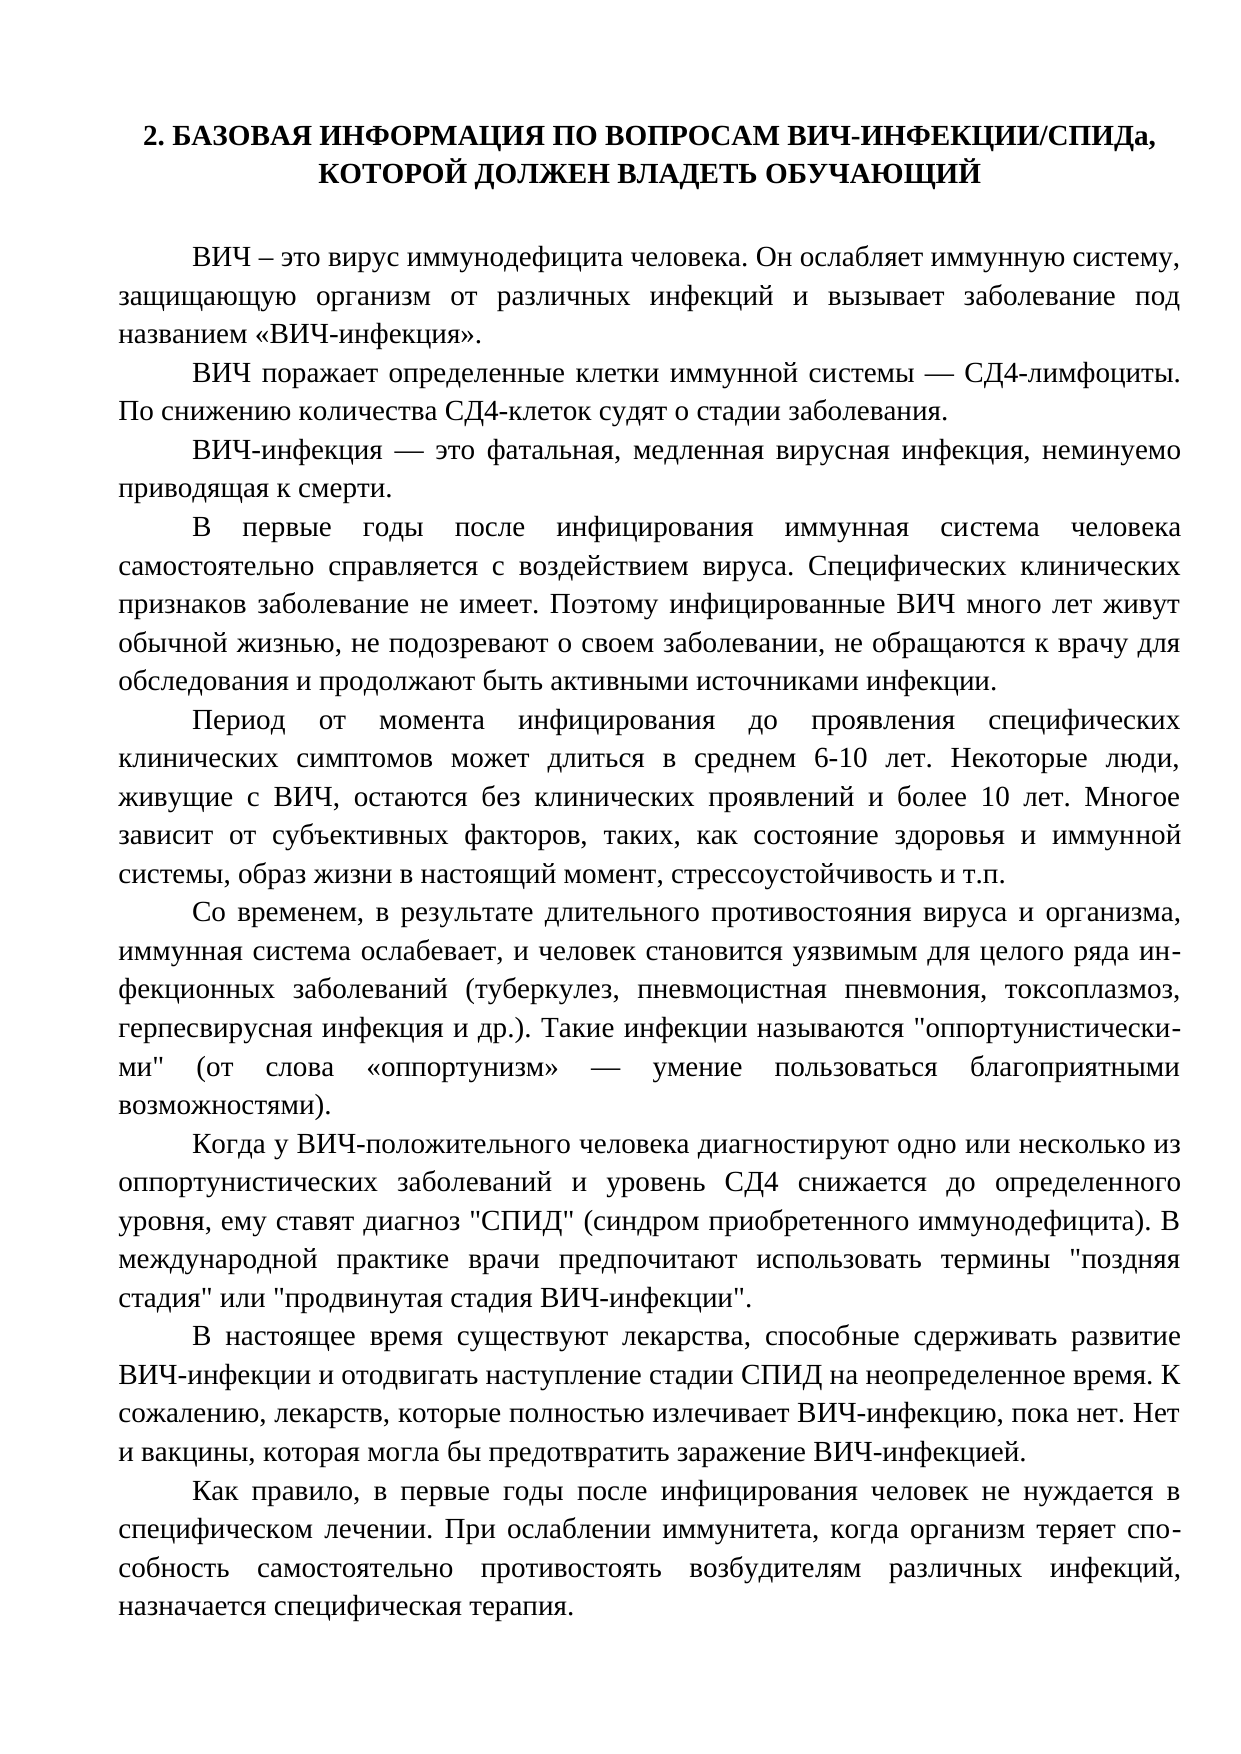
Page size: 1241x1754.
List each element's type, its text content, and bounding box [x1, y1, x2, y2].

text Когда у ВИЧ-положительного человека диагностируют одно или несколько из оппортунистических заболеваний и уровень СД4 снижается до определенного уровня, ему ставят диагноз "СПИД" (синдром приобретенного иммунодефицита). В международной практике врачи предпочитают использовать термины "поздняя стадия" или "продвинутая стадия ВИЧ-инфекции". [118, 1126, 1181, 1313]
text ВИЧ-инфекция — это фатальная, медленная вирусная инфекция, неминуемо приводящая к смерти. [118, 432, 1181, 504]
text Со временем, в результате длительного противостояния вируса и организма, иммунная система ослабевает, и человек становится уязвимым для целого ряда инфекционных заболеваний (туберкулез, пневмоцистная пневмония, токсоплазмоз, герпесвирусная инфекция и др.). Такие инфекции называются "оппортунистическими" (от слова «оппортунизм» — умение пользоваться благоприятными возможностями). [118, 894, 1181, 1121]
text Период от момента инфицирования до проявления специфических клинических симптомов может длиться в среднем 6-10 лет. Некоторые люди, живущие с ВИЧ, остаются без клинических проявлений и более 10 лет. Многое зависит от субъективных факторов, таких, как состояние здоровья и иммунной системы, образ жизни в настоящий момент, стрессоустойчивость и т.п. [118, 702, 1181, 889]
text 2. БАЗОВАЯ ИНФОРМАЦИЯ ПО ВОПРОСАМ ВИЧ-ИНФЕКЦИИ/СПИДа, КОТОРОЙ ДОЛЖЕН ВЛАДЕТЬ ОБУЧАЮЩИЙ [118, 118, 1181, 190]
text В настоящее время существуют лекарства, способные сдерживать развитие ВИЧ-инфекции и отодвигать наступление стадии СПИД на неопределенное время. К сожалению, лекарств, которые полностью излечивает ВИЧ-инфекцию, пока нет. Нет и вакцины, которая могла бы предотвратить заражение ВИЧ-инфекцией. [118, 1318, 1181, 1468]
text Как правило, в первые годы после инфицирования человек не нуждается в специфическом лечении. При ослаблении иммунитета, когда организм теряет способность самостоятельно противостоять возбудителям различных инфекций, назначается специфическая терапия. [118, 1473, 1181, 1622]
text ВИЧ – это вирус иммунодефицита человека. Он ослабляет иммунную систему, защищающую организм от различных инфекций и вызывает заболевание под названием «ВИЧ-инфекция». [118, 239, 1181, 350]
text В первые годы после инфицирования иммунная система человека самостоятельно справляется с воздействием вируса. Специфических клинических признаков заболевание не имеет. Поэтому инфицированные ВИЧ много лет живут обычной жизнью, не подозревают о своем заболевании, не обращаются к врачу для обследования и продолжают быть активными источниками инфекции. [118, 509, 1181, 697]
text ВИЧ поражает определенные клетки иммунной системы — СД4-лимфоциты. По снижению количества СД4-клеток судят о стадии заболевания. [118, 355, 1181, 427]
